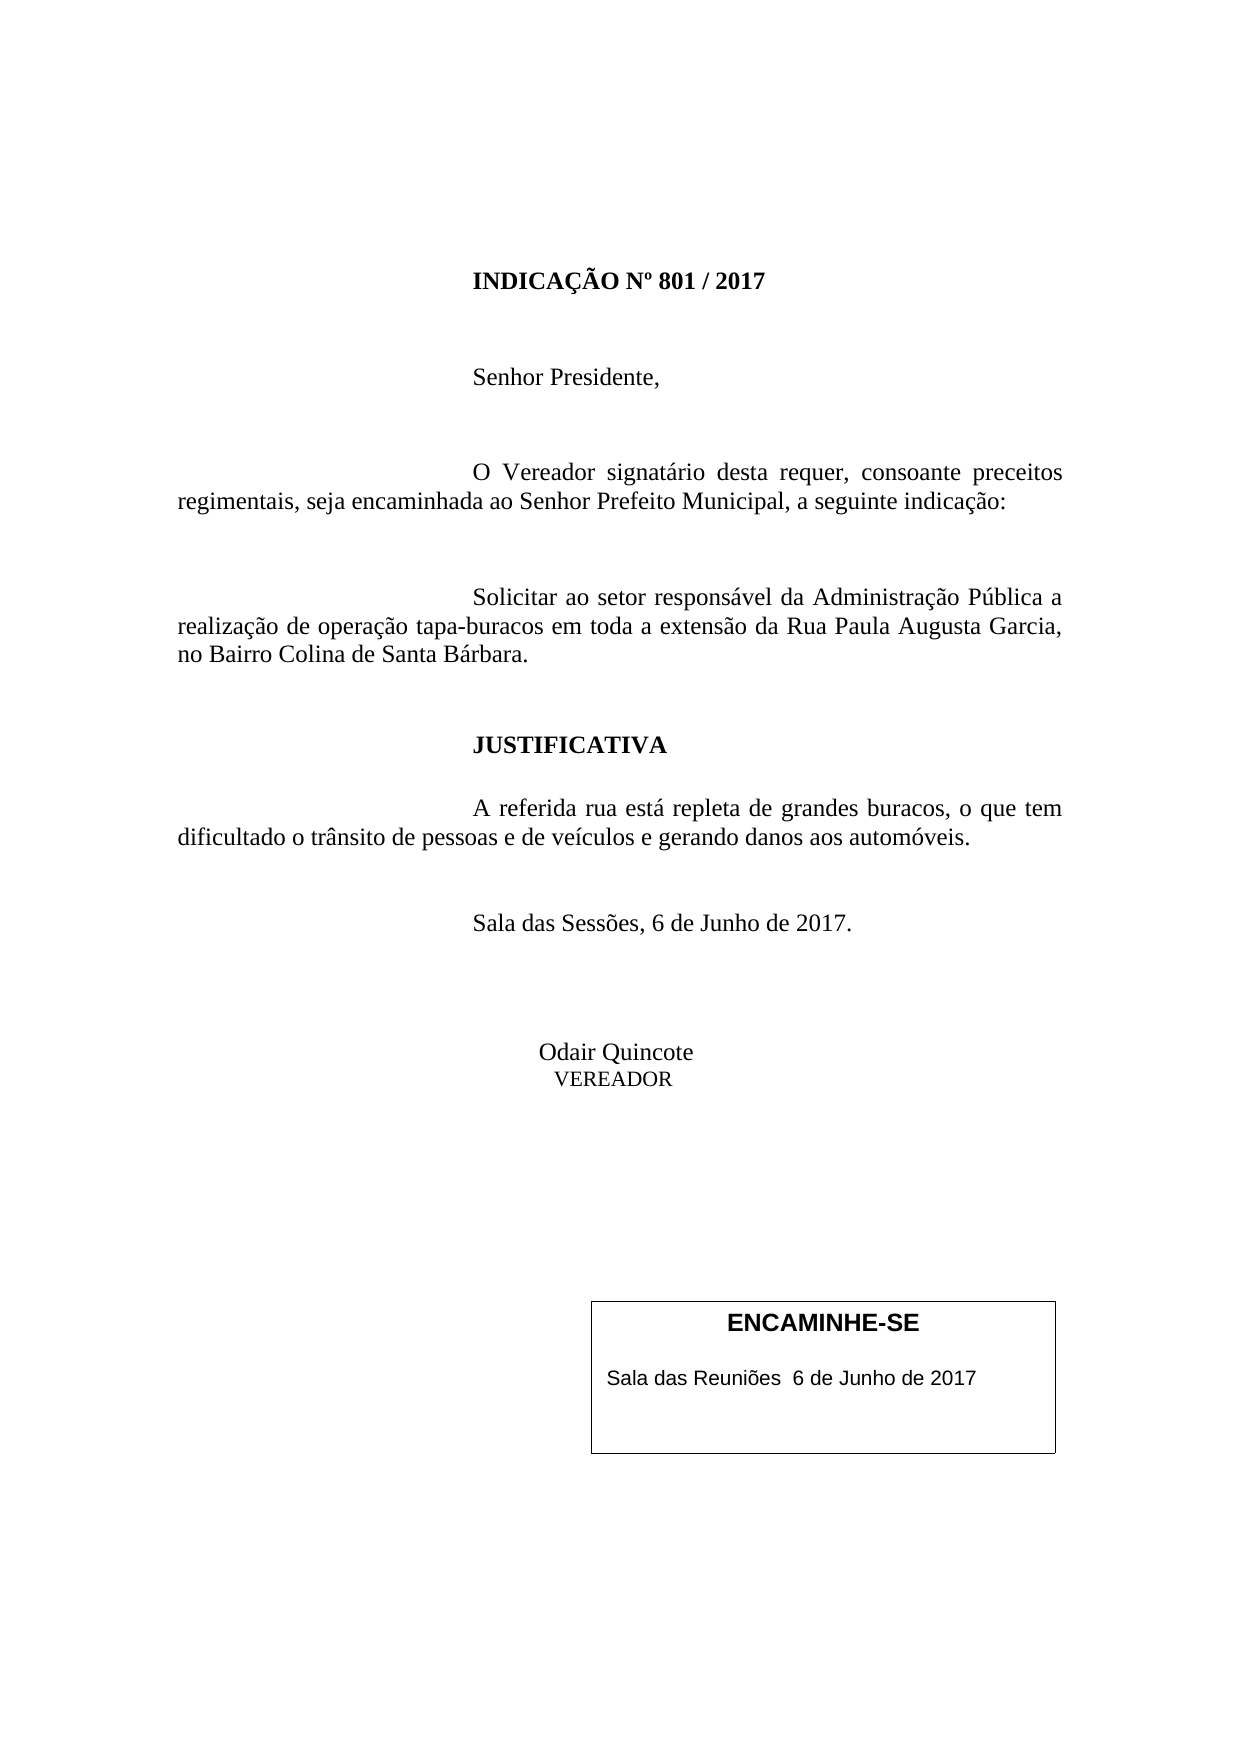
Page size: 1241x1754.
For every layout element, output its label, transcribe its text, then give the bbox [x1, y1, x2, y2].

text Sala das Sessões, 6 de Junho de 2017. [472, 908, 1063, 937]
table_header Odair Quincote [170, 1037, 1056, 1066]
text JUSTIFICATIVA [177, 731, 1004, 759]
text INDICAÇÃO Nº 801 / 2017 [472, 266, 1063, 294]
text A referida rua está repleta de grandes buracos, o que tem dificultado o trânsito de pessoas e de veículos e gerando danos aos automóveis. [177, 793, 1063, 850]
table_cell VEREADOR [170, 1066, 1056, 1095]
text O Vereador signatário desta requer, consoante preceitos regimentais, seja encaminhada ao Senhor Prefeito Municipal, a seguinte indicação: [177, 457, 1063, 515]
text Solicitar ao setor responsável da Administração Pública a realização de operação tapa-buracos em toda a extensão da Rua Paula Augusta Garcia, no Bairro Colina de Santa Bárbara. [177, 582, 1063, 668]
text Senhor Presidente, [472, 362, 1063, 390]
